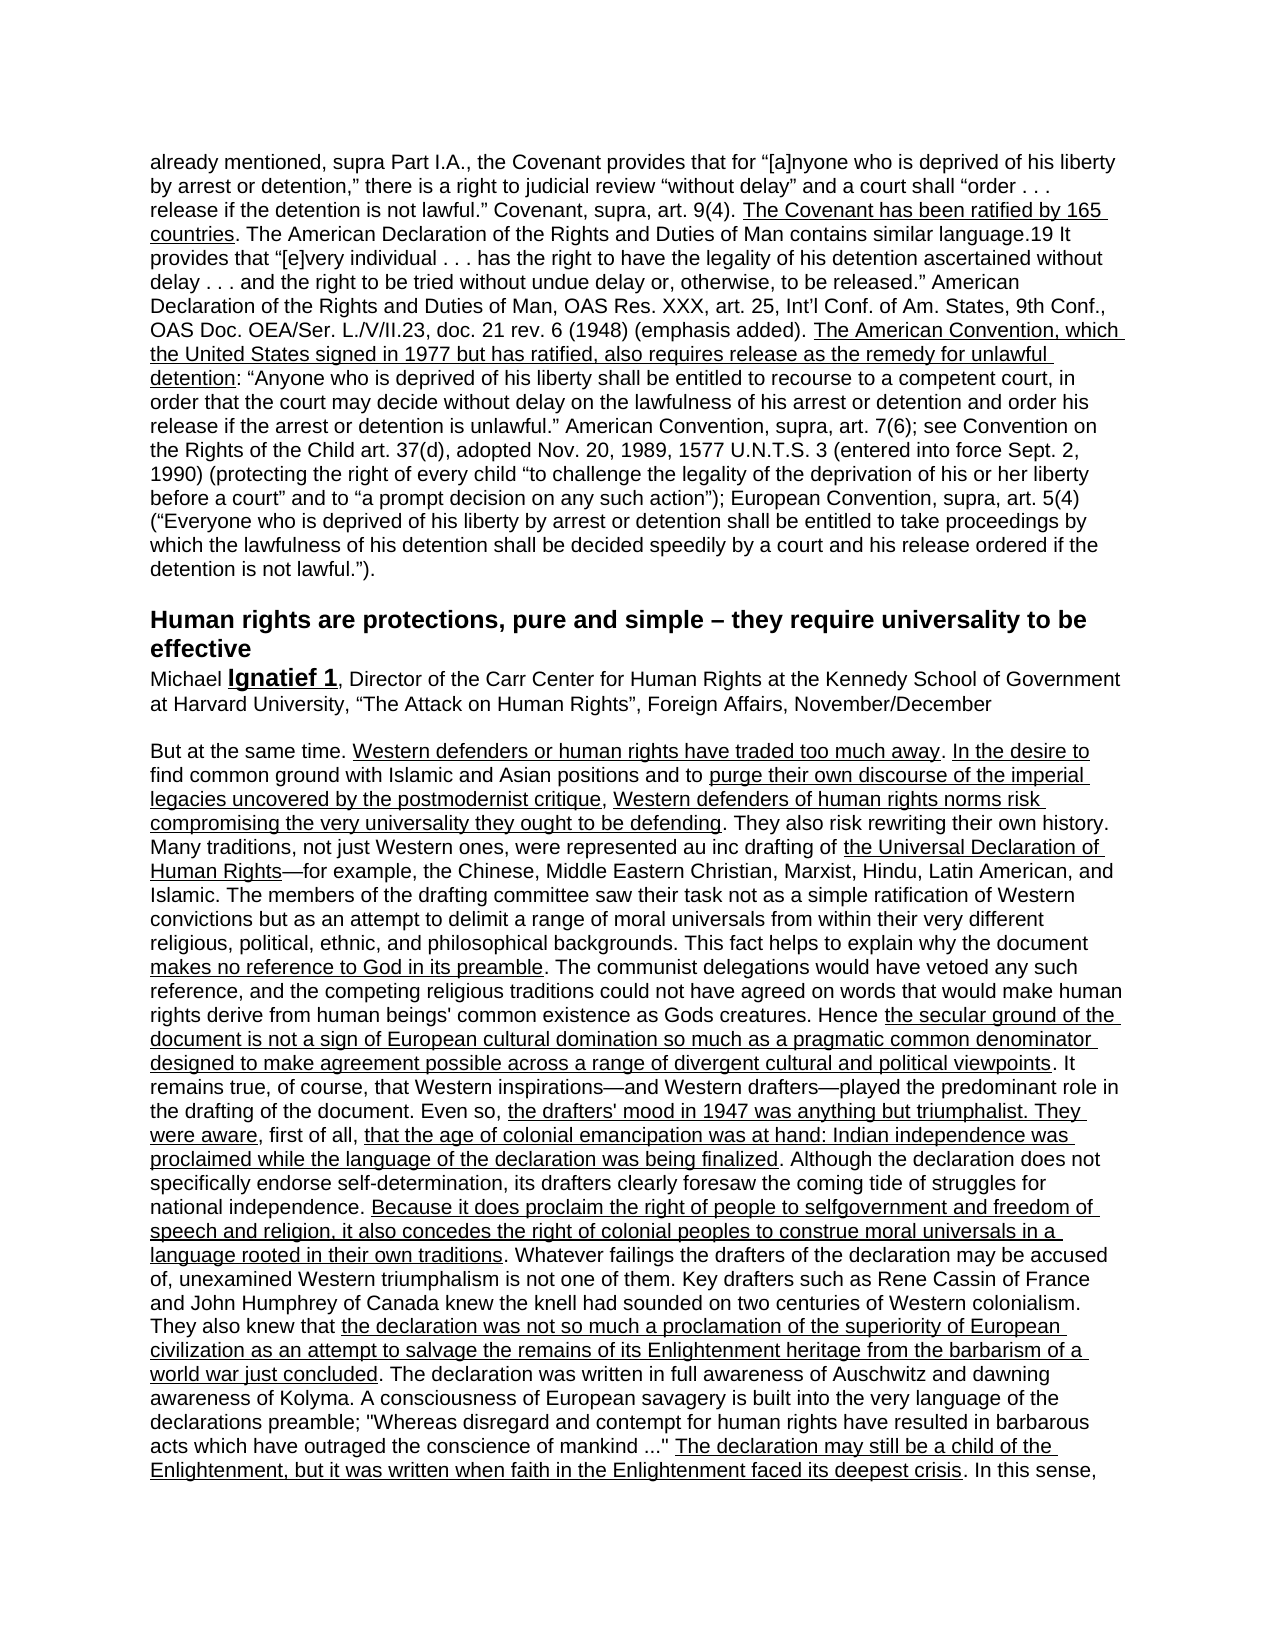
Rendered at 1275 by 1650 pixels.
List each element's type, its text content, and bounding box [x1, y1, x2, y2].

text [150, 150, 1125, 581]
text Human rights are protections, pure and simple – they require universality to be effective [150, 605, 1125, 663]
text Michael Ignatief 1, Director of the Carr Center for Human Rights at the Kennedy School of Government at Harvard University, “The Attack on Human Rights”, Foreign Affairs, November/December [150, 663, 1125, 715]
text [150, 739, 1125, 1482]
